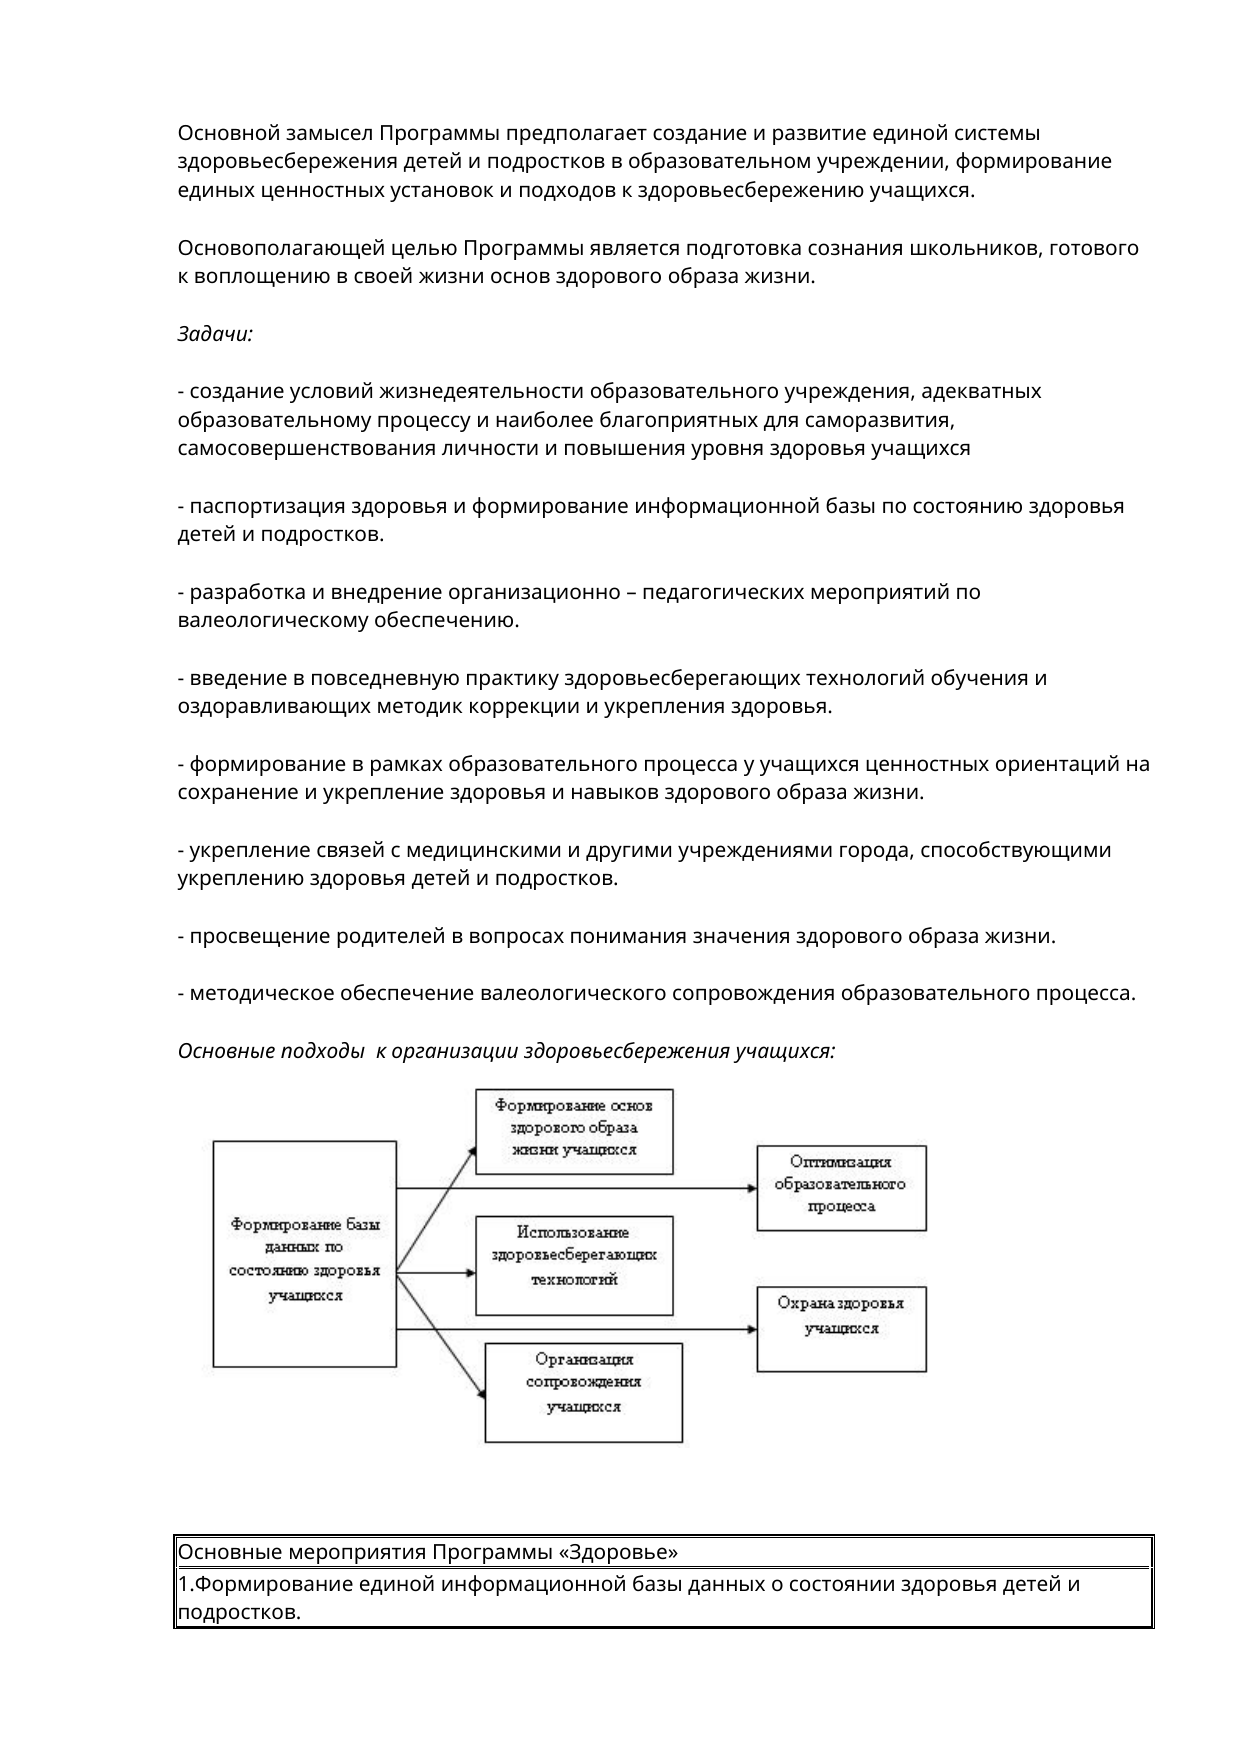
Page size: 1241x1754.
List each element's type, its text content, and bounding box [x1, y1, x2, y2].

text Задачи: [177, 319, 1152, 347]
text - методическое обеспечение валеологического сопровождения образовательного процесса. [177, 978, 1152, 1007]
text - формирование в рамках образовательного процесса у учащихся ценностных ориентаций на сохранение и укрепление здоровья и навыков здорового образа жизни. [177, 749, 1152, 806]
text Основополагающей целью Программы является подготовка сознания школьников, готового к воплощению в своей жизни основ здорового образа жизни. [177, 233, 1152, 289]
picture [177, 1064, 968, 1448]
text - введение в повседневную практику здоровьесберегающих технологий обучения и оздоравливающих методик коррекции и укрепления здоровья. [177, 663, 1152, 720]
text - паспортизация здоровья и формирование информационной базы по состоянию здоровья детей и подростков. [177, 491, 1152, 548]
text - разработка и внедрение организационно – педагогических мероприятий по валеологическому обеспечению. [177, 577, 1152, 634]
text - создание условий жизнедеятельности образовательного учреждения, адекватных образовательному процессу и наиболее благоприятных для саморазвития, самосовершенствования личности и повышения уровня здоровья учащихся [177, 376, 1152, 462]
text - просвещение родителей в вопросах понимания значения здорового образа жизни. [177, 921, 1152, 949]
table_cell 1.Формирование единой информационной базы данных о состоянии здоровья детей и подростков. [175, 1566, 1153, 1626]
text Основной замысел Программы предполагает создание и развитие единой системы здоровьесбережения детей и подростков в образовательном учреждении, формирование единых ценностных установок и подходов к здоровьесбережению учащихся. [177, 118, 1152, 203]
table_header Основные мероприятия Программы «Здоровье» [177, 1538, 1151, 1566]
text - укрепление связей с медицинскими и другими учреждениями города, способствующими укреплению здоровья детей и подростков. [177, 835, 1152, 892]
